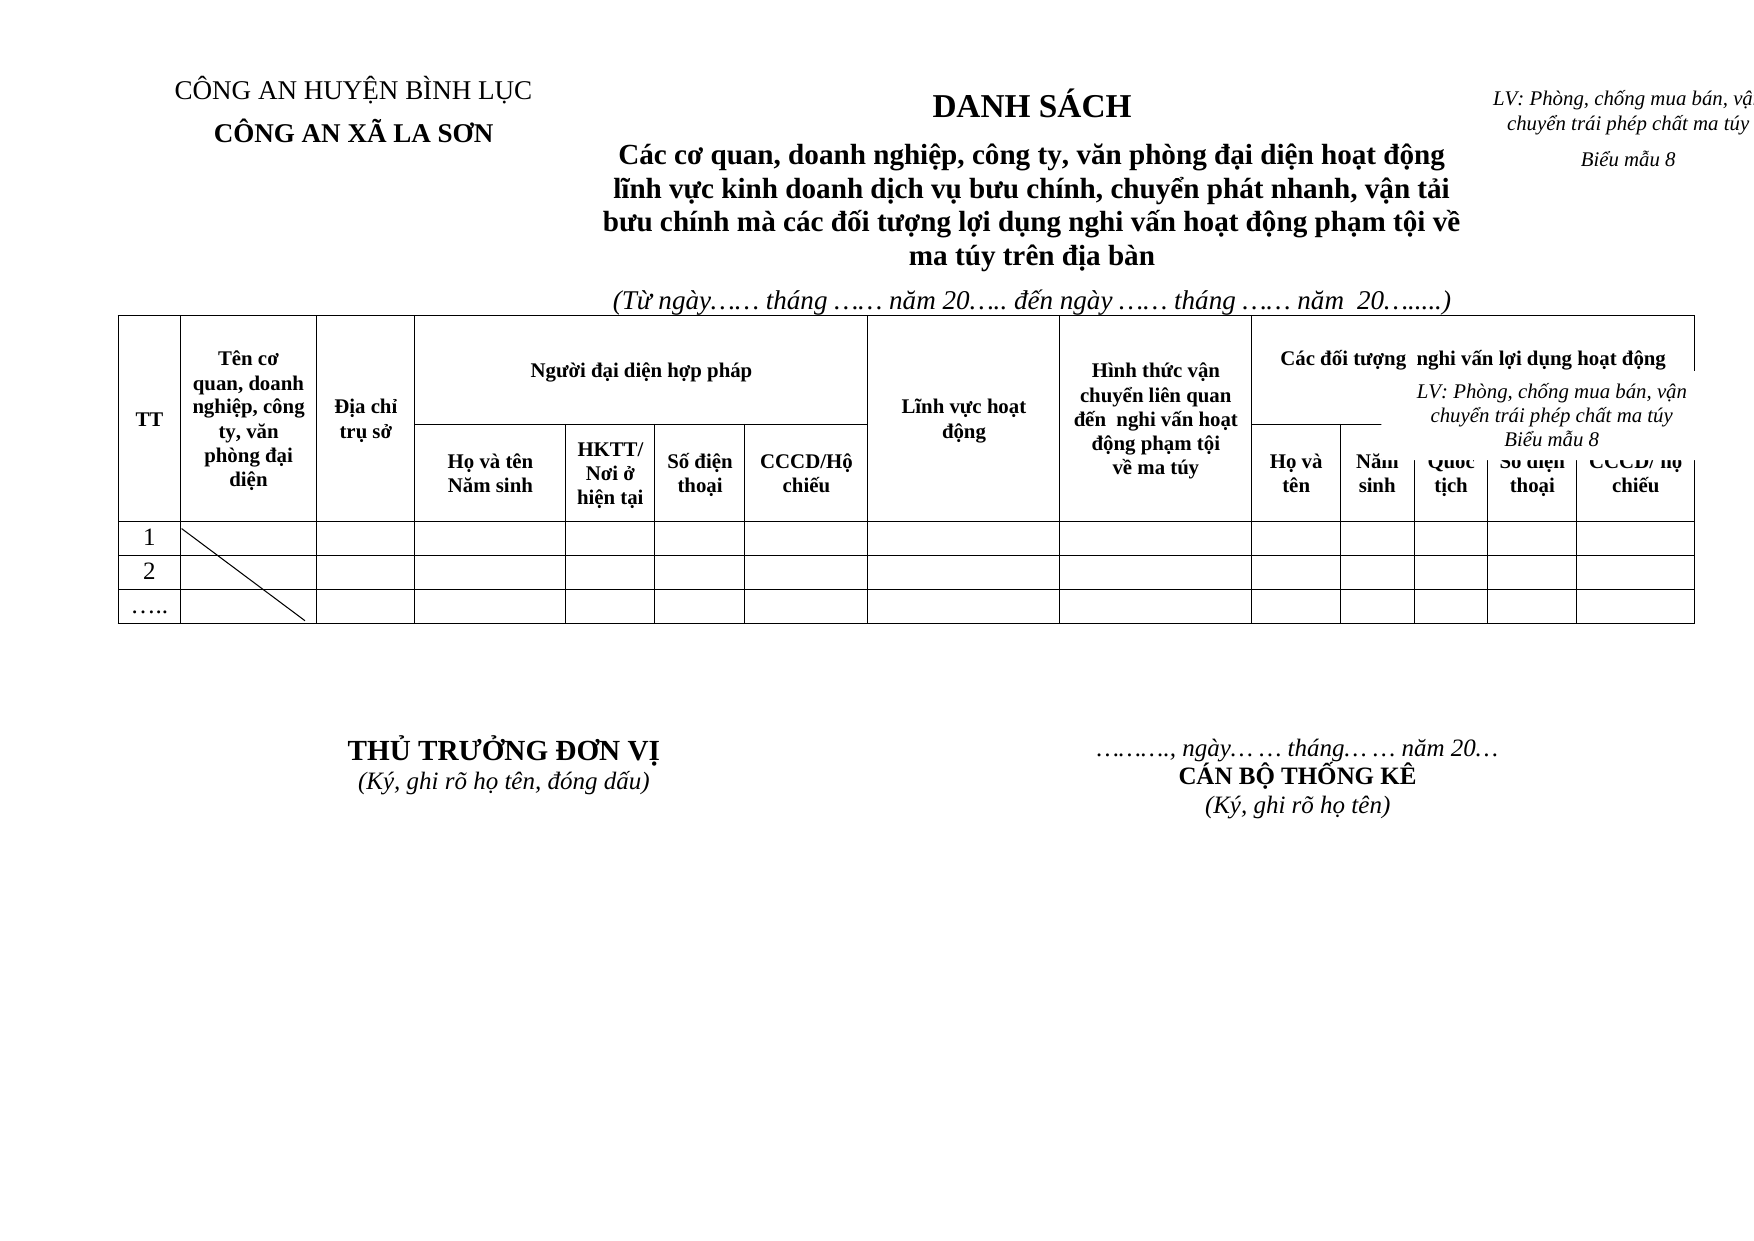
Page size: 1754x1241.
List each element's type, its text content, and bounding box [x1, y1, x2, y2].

table_cell [745, 556, 867, 589]
table_cell [566, 590, 654, 623]
table_cell [1060, 590, 1251, 623]
table_header Người đại diện hợp pháp [415, 316, 867, 424]
table_cell [1252, 522, 1340, 555]
table_cell 2 [119, 556, 180, 589]
table_cell [745, 590, 867, 623]
table_cell [868, 590, 1059, 623]
table_header Địa chỉ trụ sở [317, 316, 414, 521]
table_header THỦ TRƯỞNG ĐƠN VỊ (Ký, ghi rõ họ tên, đóng dấu) [107, 733, 901, 828]
table_cell [221, 556, 316, 589]
table_cell [1488, 556, 1576, 589]
table_cell [317, 590, 414, 623]
table_header TT [119, 316, 180, 521]
table_cell Quốc tịch [1415, 461, 1487, 521]
table_cell HKTT/Nơi ở hiện tại [566, 425, 654, 521]
table_cell [415, 556, 565, 589]
table_cell [317, 522, 414, 555]
table_header DANH SÁCH Các cơ quan, doanh nghiệp, công ty, văn phòng đại diện hoạt động lĩnh vực kinh doanh dịch vụ bưu chính, chuyển phát nhanh, vận tải bưu chính mà các đối tượng lợi dụng nghi vấn hoạt động phạm tội về ma túy trên địa bàn (Từ ngày…… tháng …… năm 20….. đến ngày …… tháng …… năm 20….....) [589, 74, 1475, 315]
table_cell ….. [119, 590, 180, 623]
table_cell [745, 522, 867, 555]
table_cell [566, 556, 654, 589]
table_cell [1415, 590, 1487, 623]
table_cell [1415, 522, 1487, 555]
table_cell Số điện thoại [655, 425, 744, 521]
table_cell [1488, 522, 1576, 555]
table_cell [1060, 522, 1251, 555]
table_cell [1341, 556, 1414, 589]
table_cell [868, 556, 1059, 589]
table_header Các đối tượng nghi vấn lợi dụng hoạt động phạm tội về ma túy [1252, 316, 1694, 424]
table_cell [181, 556, 260, 589]
table_header Lĩnh vực hoạt động [868, 316, 1059, 521]
table_cell Năm sinh [1341, 425, 1414, 521]
table_cell [317, 556, 414, 589]
table_cell [1488, 590, 1576, 623]
table_cell [181, 590, 316, 623]
table_cell [655, 590, 744, 623]
table_cell [655, 556, 744, 589]
table_cell [181, 522, 316, 555]
table_cell [655, 522, 744, 555]
table_cell CCCD/Hộ chiếu [745, 425, 867, 521]
table_cell CCCD/ hộ chiếu [1577, 461, 1694, 521]
table_cell Họ và tên Năm sinh [415, 425, 565, 521]
table_cell Họ và tên [1252, 425, 1340, 521]
table_cell [1415, 556, 1487, 589]
table_cell [868, 522, 1059, 555]
table_cell [1577, 590, 1694, 623]
table_cell [1577, 522, 1694, 555]
table_header ………., ngày… … tháng… … năm 20… CÁN BỘ THỐNG KÊ (Ký, ghi rõ họ tên) [901, 733, 1694, 828]
table_cell [1252, 556, 1340, 589]
table_header LV: Phòng, chống mua bán, vận chuyển trái phép chất ma túy Biểu mẫu 8 [1475, 74, 1754, 315]
table_cell [1252, 590, 1340, 623]
table_header Hình thức vận chuyển liên quan đến nghi vấn hoạt động phạm tội về ma túy [1060, 316, 1251, 521]
table_cell 1 [119, 522, 180, 555]
table_cell Số điện thoại [1488, 461, 1576, 521]
table_cell [1341, 590, 1414, 623]
table_cell [1577, 556, 1694, 589]
table_cell [1341, 522, 1414, 555]
table_header Tên cơ quan, doanh nghiệp, công ty, văn phòng đại diện [181, 316, 316, 521]
table_cell [415, 590, 565, 623]
table_cell [566, 522, 654, 555]
table_cell [415, 522, 565, 555]
table_header CÔNG AN HUYỆN BÌNH LỤC CÔNG AN XÃ LA SƠN [118, 74, 589, 315]
table_cell [1060, 556, 1251, 589]
